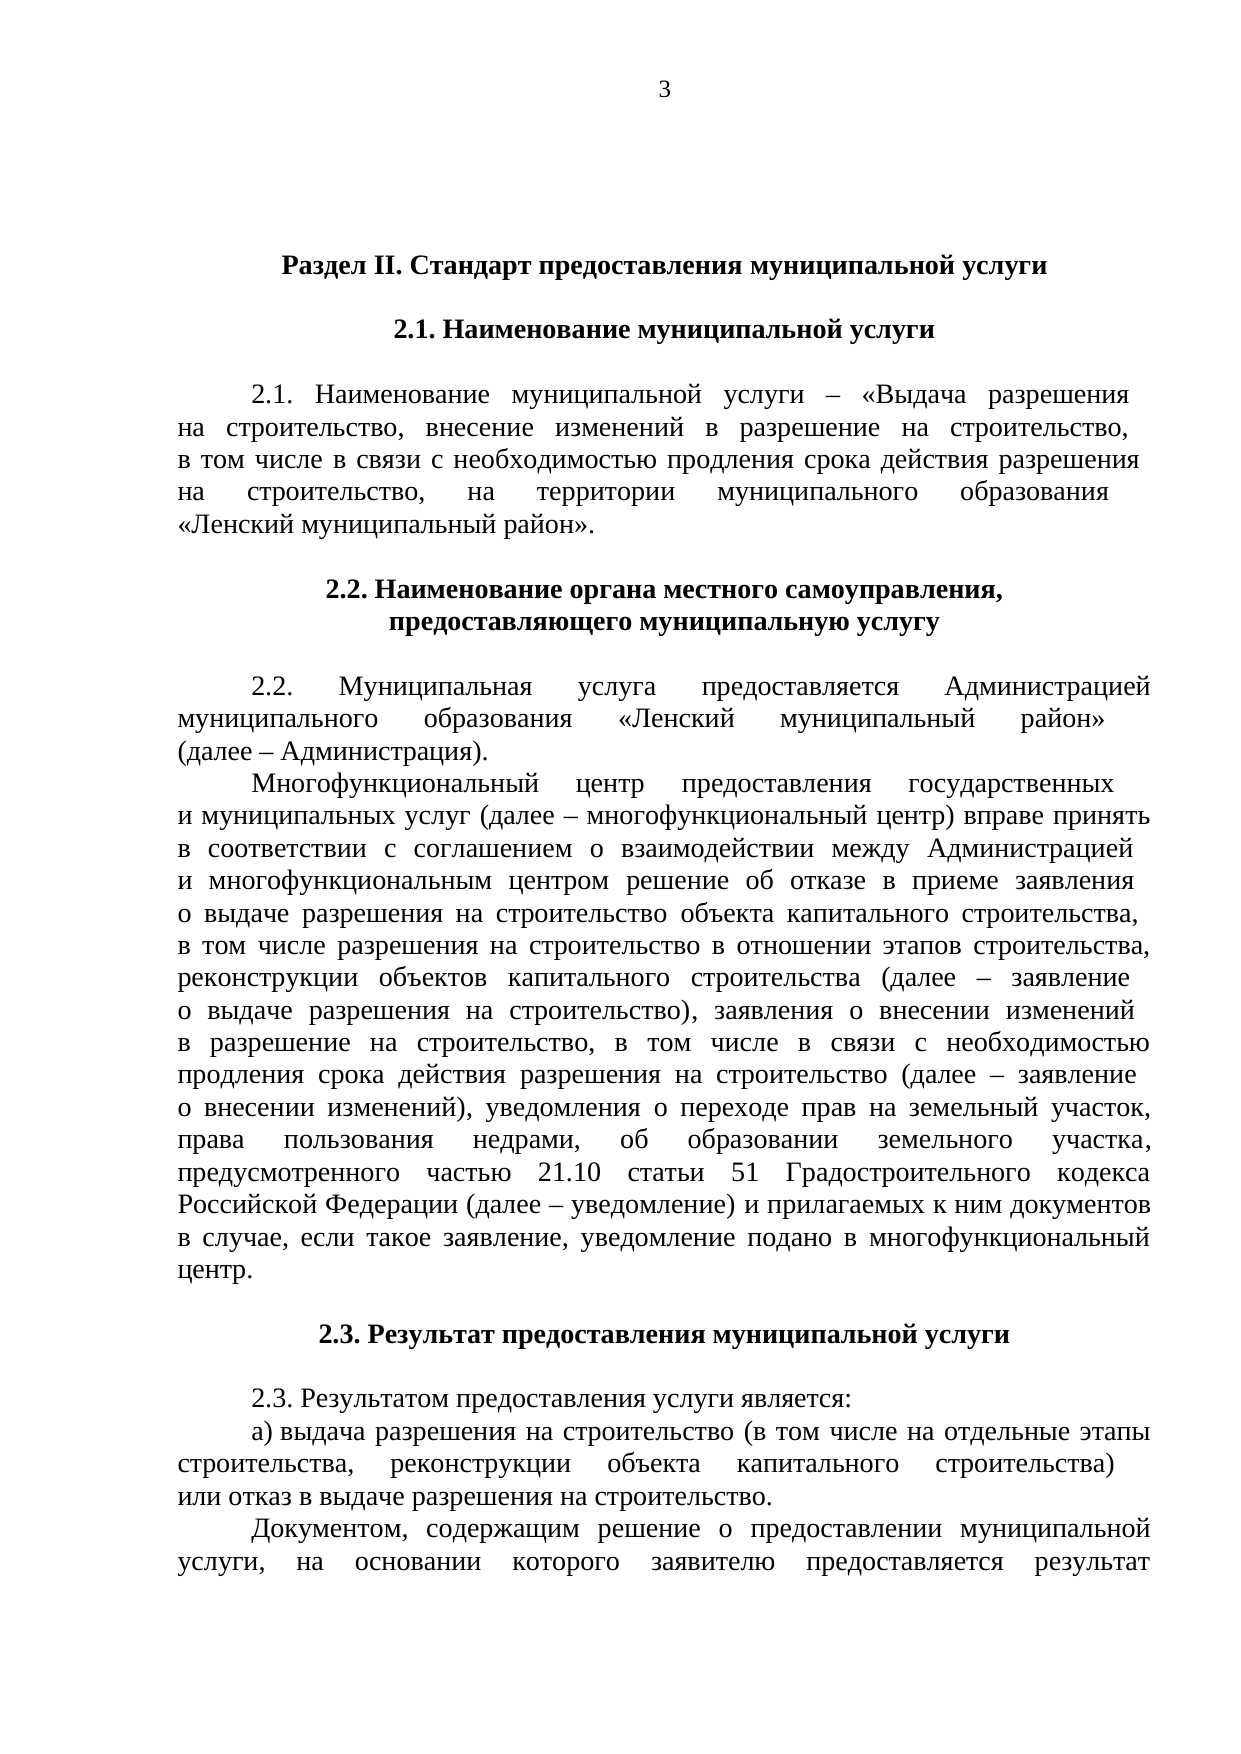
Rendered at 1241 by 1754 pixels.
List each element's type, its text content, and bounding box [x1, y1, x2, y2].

text а) выдача разрешения на строительство (в том числе на отдельные этапы строительства, реконструкции объекта капитального строительства) или отказ в выдаче разрешения на строительство. [177, 1414, 1152, 1511]
text 2.2. Наименование органа местного самоуправления, [177, 572, 1152, 604]
text 2.3. Результат предоставления муниципальной услуги [177, 1317, 1152, 1349]
text предоставляющего муниципальную услугу [177, 604, 1152, 636]
text 2.2. Муниципальная услуга предоставляется Администрацией муниципального образования «Ленский муниципальный район» (далее – Администрация). [177, 669, 1152, 766]
text 2.1. Наименование муниципальной услуги [177, 312, 1152, 345]
text Многофункциональный центр предоставления государственных и муниципальных услуг (далее – многофункциональный центр) вправе принять в соответствии с соглашением о взаимодействии между Администрацией и многофункциональным центром решение об отказе в приеме заявления о выдаче разрешения на строительство объекта капитального строительства, в том числе разрешения на строительство в отношении этапов строительства, реконструкции объектов капитального строительства (далее – заявление о выдаче разрешения на строительство), заявления о внесении изменений в разрешение на строительство, в том числе в связи с необходимостью продления срока действия разрешения на строительство (далее – заявление о внесении изменений), уведомления о переходе прав на земельный участок, права пользования недрами, об образовании земельного участка, предусмотренного частью 21.10 статьи 51 Градостроительного кодекса Российской Федерации (далее – уведомление) и прилагаемых к ним документов в случае, если такое заявление, уведомление подано в многофункциональный центр. [177, 766, 1152, 1284]
text Раздел II. Стандарт предоставления муниципальной услуги [177, 248, 1152, 280]
text 2.1. Наименование муниципальной услуги – «Выдача разрешения на строительство, внесение изменений в разрешение на строительство, в том числе в связи с необходимостью продления срока действия разрешения на строительство, на территории муниципального образования «Ленский муниципальный район». [177, 377, 1152, 539]
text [177, 1511, 1152, 1576]
text 2.3. Результатом предоставления услуги является: [177, 1382, 1152, 1414]
